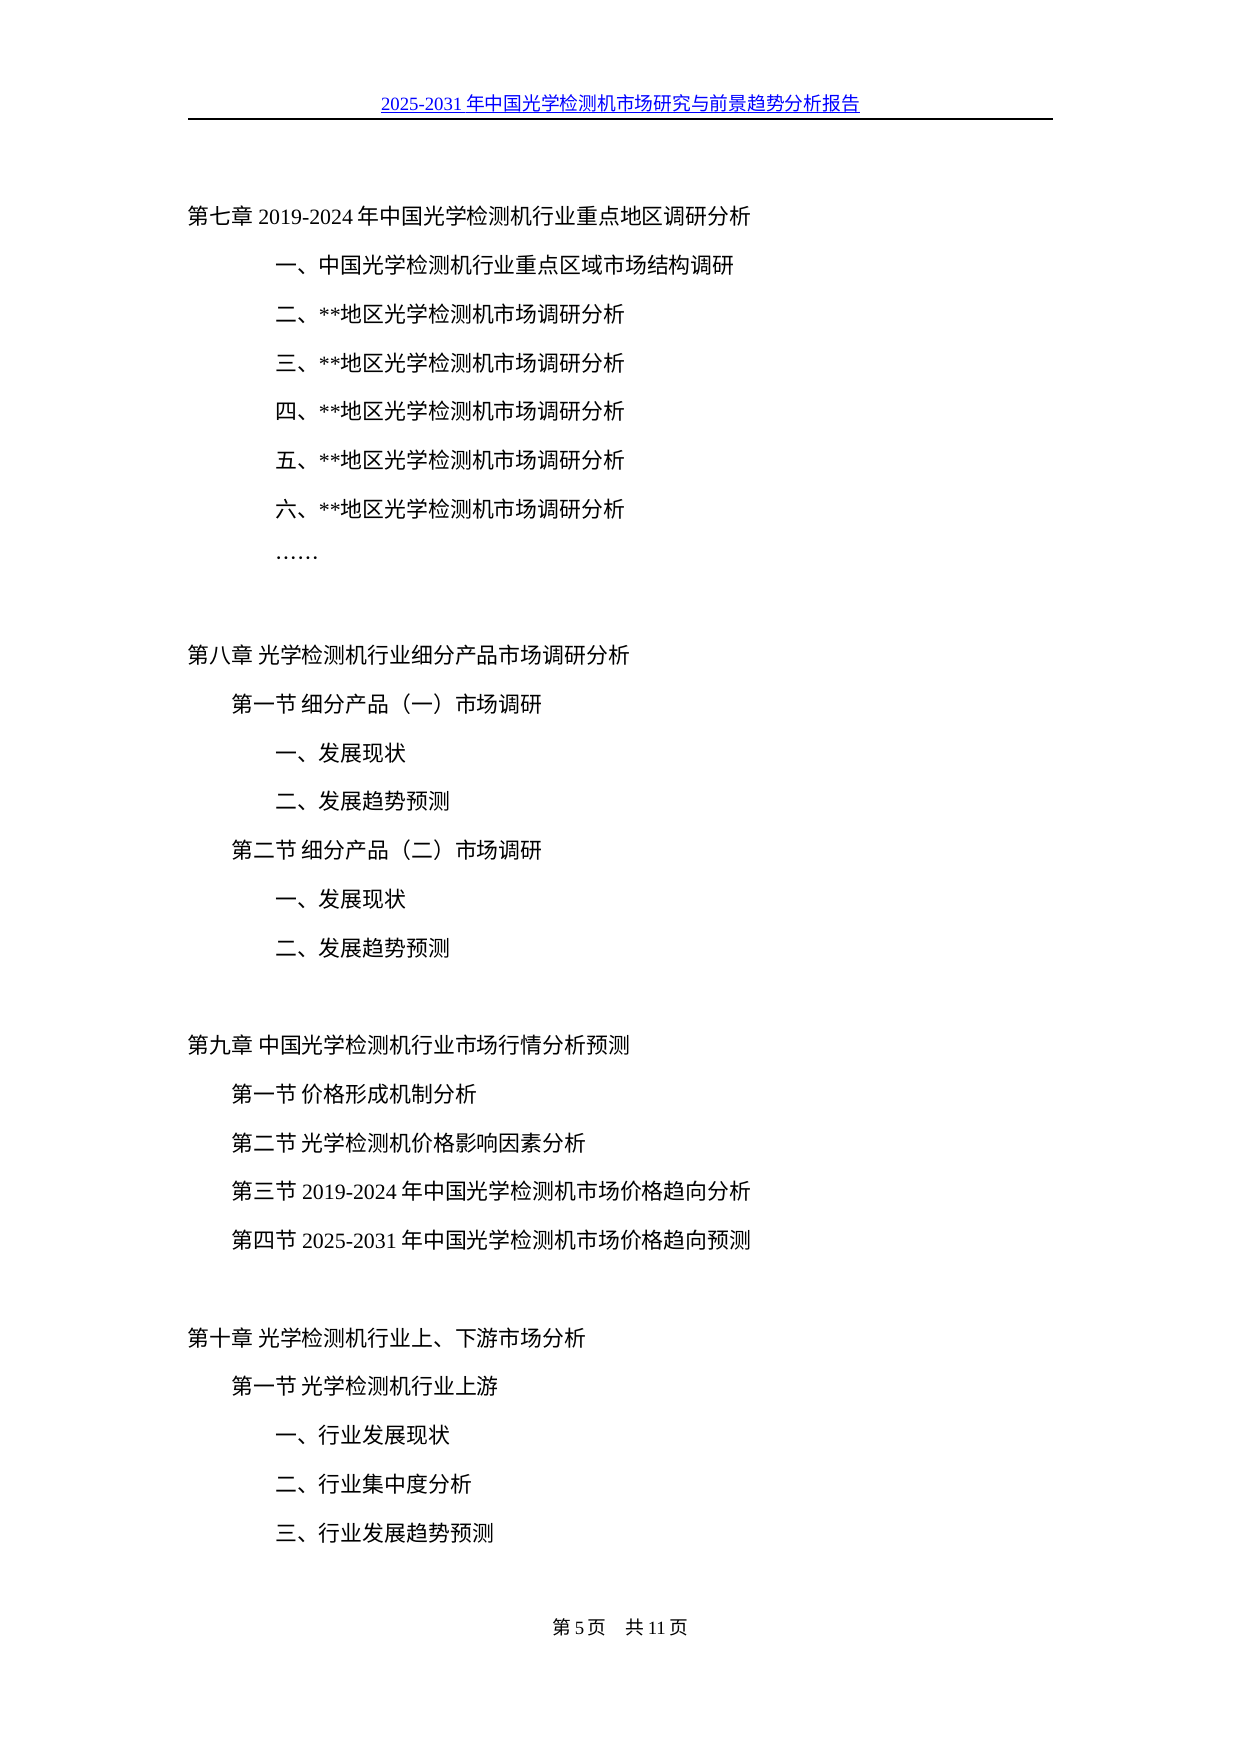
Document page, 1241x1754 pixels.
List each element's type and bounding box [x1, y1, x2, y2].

text [187, 150, 1053, 1548]
